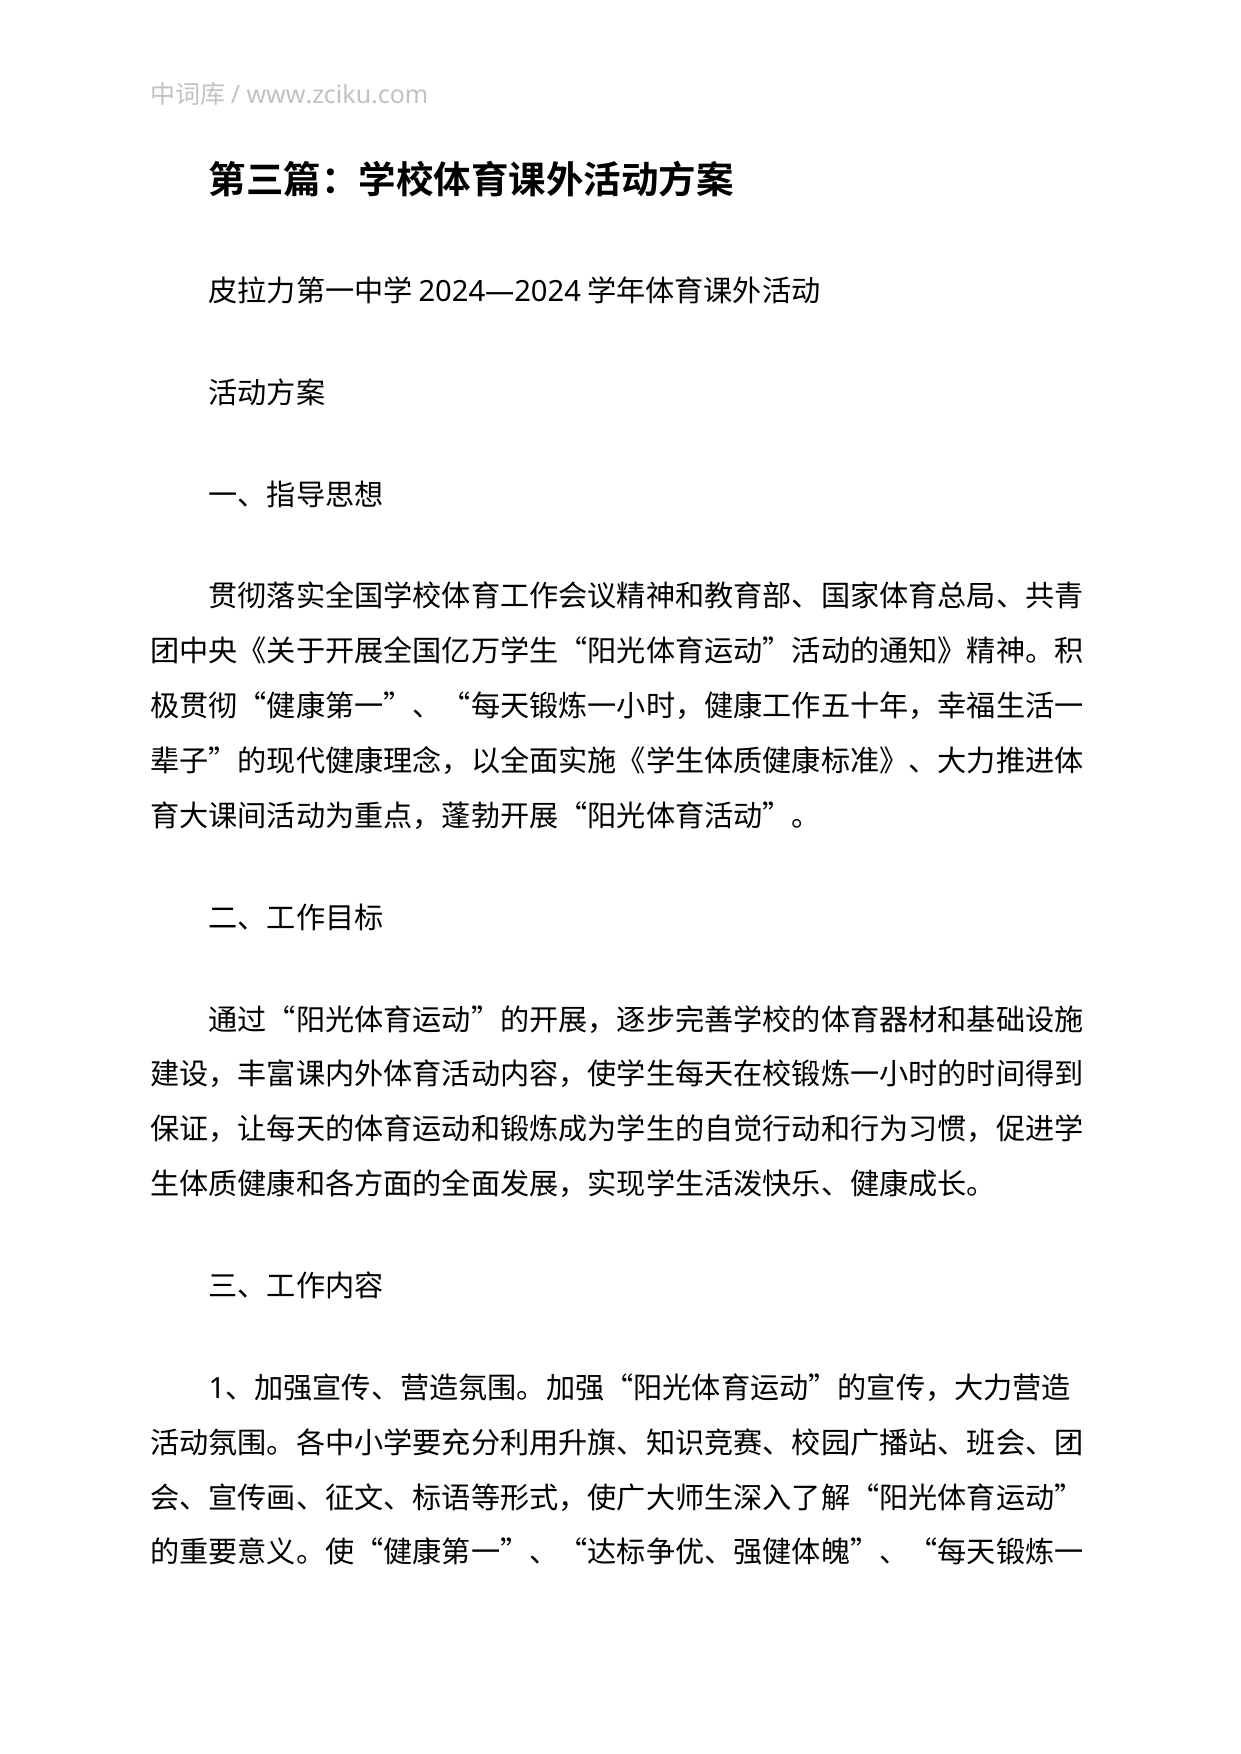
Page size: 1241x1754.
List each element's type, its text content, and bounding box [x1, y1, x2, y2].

text 第三篇：学校体育课外活动方案 [150, 150, 1090, 204]
text 一、指导思想 [150, 471, 1090, 513]
text 皮拉力第一中学2024—2024学年体育课外活动 [150, 267, 1090, 310]
text 二、工作目标 [150, 894, 1090, 937]
text 三、工作内容 [150, 1262, 1090, 1305]
text 贯彻落实全国学校体育工作会议精神和教育部、国家体育总局、共青团中央《关于开展全国亿万学生“阳光体育运动”活动的通知》精神。积极贯彻“健康第一”、“每天锻炼一小时，健康工作五十年，幸福生活一辈子”的现代健康理念，以全面实施《学生体质健康标准》、大力推进体育大课间活动为重点，蓬勃开展“阳光体育活动”。 [150, 573, 1090, 835]
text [150, 1364, 1090, 1571]
text 通过“阳光体育运动”的开展，逐步完善学校的体育器材和基础设施建设，丰富课内外体育活动内容，使学生每天在校锻炼一小时的时间得到保证，让每天的体育运动和锻炼成为学生的自觉行动和行为习惯，促进学生体质健康和各方面的全面发展，实现学生活泼快乐、健康成长。 [150, 996, 1090, 1203]
text 活动方案 [150, 369, 1090, 412]
